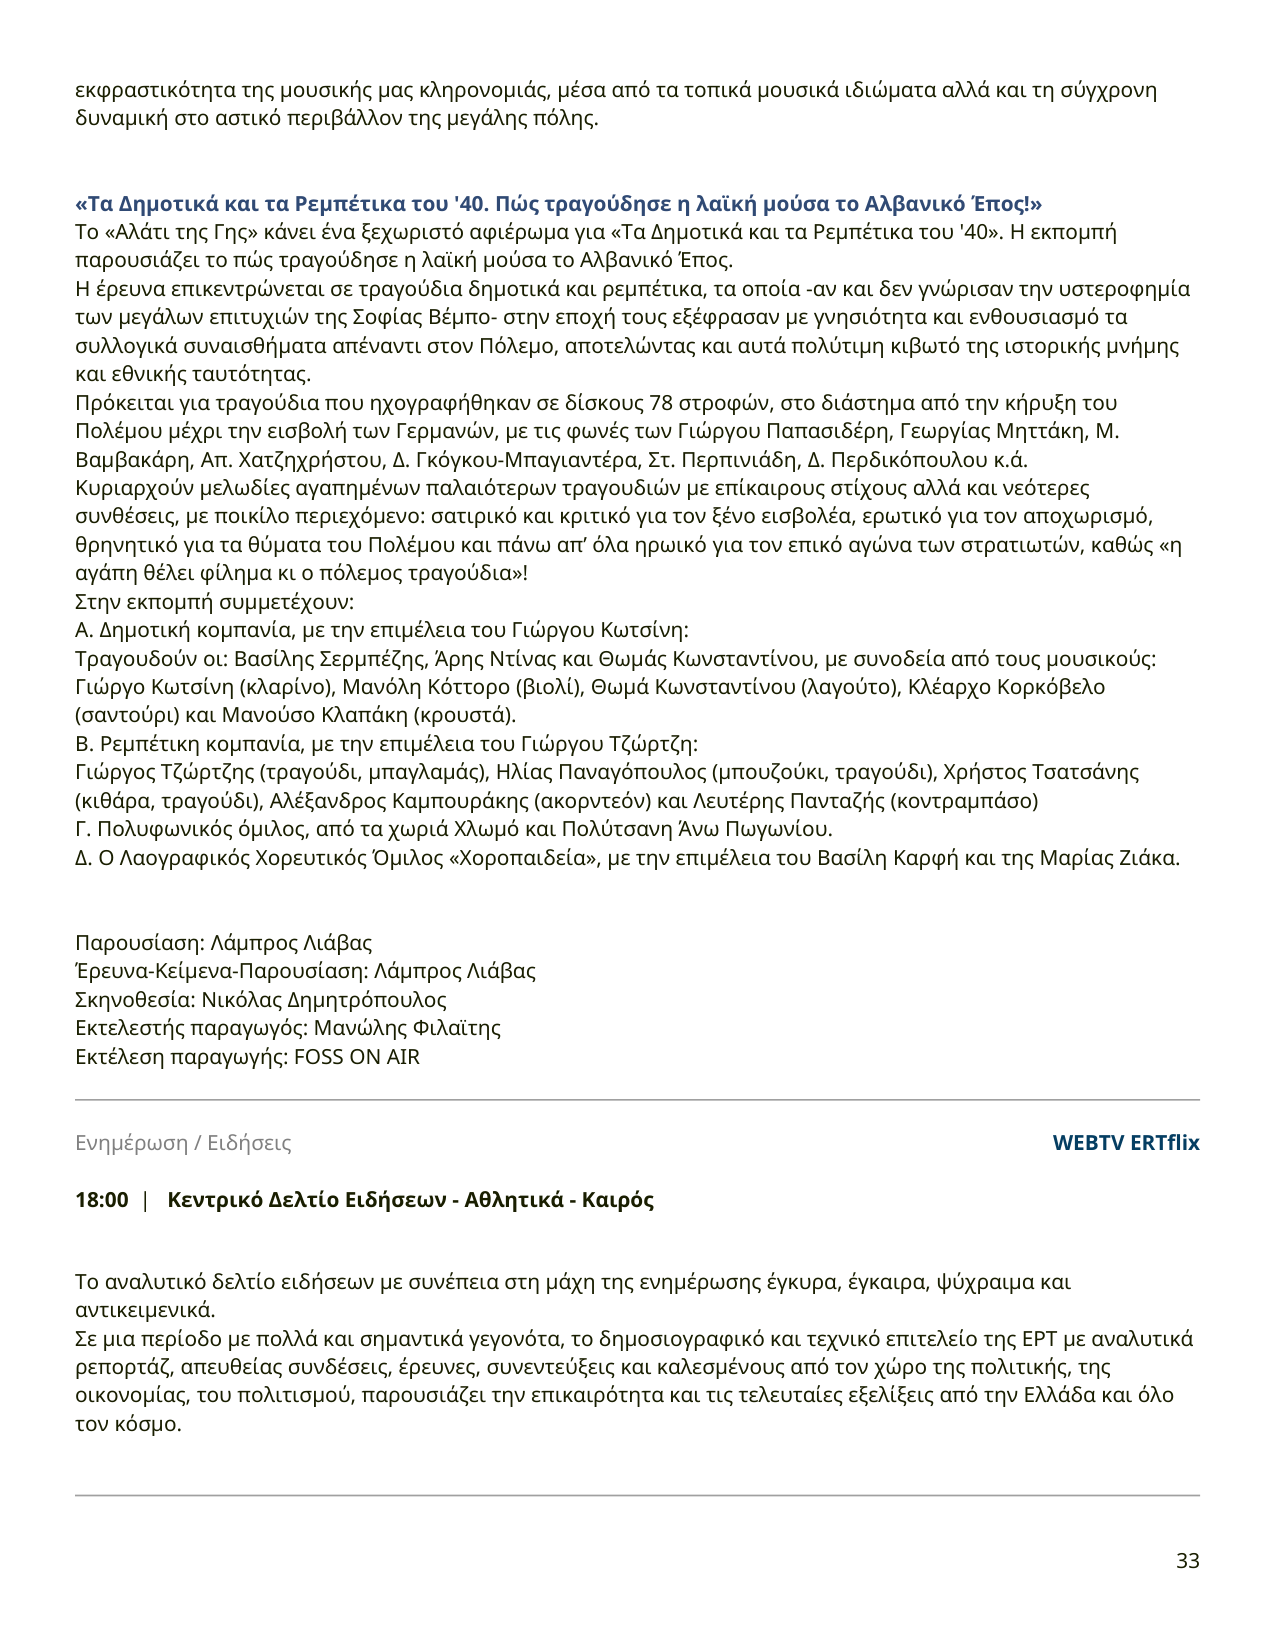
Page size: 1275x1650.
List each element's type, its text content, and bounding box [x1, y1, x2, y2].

text 18:00 | Κεντρικό Δελτίο Ειδήσεων - Αθλητικά - Καιρός [75, 1156, 1200, 1242]
table_header WEBTV ERTflix [638, 1128, 1200, 1156]
text Παρουσίαση: Λάμπρος Λιάβας Έρευνα-Κείμενα-Παρουσίαση: Λάμπρος Λιάβας Σκηνοθεσία: Νικόλας Δημητρόπουλος Εκτελεστής παραγωγός: Μανώλης Φιλαϊτης Εκτέλεση παραγωγής: FOSS ON AIR [75, 871, 1200, 1099]
table_header Ενημέρωση / Ειδήσεις [75, 1128, 637, 1156]
text Το αναλυτικό δελτίο ειδήσεων με συνέπεια στη μάχη της ενημέρωσης έγκυρα, έγκαιρα, ψύχραιμα και αντικειμενικά. Σε μια περίοδο με πολλά και σημαντικά γεγονότα, το δημοσιογραφικό και τεχνικό επιτελείο της ΕΡΤ με αναλυτικά ρεπορτάζ, απευθείας συνδέσεις, έρευνες, συνεντεύξεις και καλεσμένους από τον χώρο της πολιτικής, της οικονομίας, του πολιτισμού, παρουσιάζει την επικαιρότητα και τις τελευταίες εξελίξεις από την Ελλάδα και όλο τον κόσμο. [75, 1267, 1200, 1437]
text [75, 75, 1200, 132]
text «Τα Δημοτικά και τα Ρεμπέτικα του '40. Πώς τραγούδησε η λαϊκή μούσα το Αλβανικό Έπος!» [75, 132, 1200, 217]
text Το «Αλάτι της Γης» κάνει ένα ξεχωριστό αφιέρωμα για «Τα Δημοτικά και τα Ρεμπέτικα του '40». Η εκπομπή παρουσιάζει το πώς τραγούδησε η λαϊκή μούσα το Αλβανικό Έπος. Η έρευνα επικεντρώνεται σε τραγούδια δημοτικά και ρεμπέτικα, τα οποία -αν και δεν γνώρισαν την υστεροφημία των μεγάλων επιτυχιών της Σοφίας Βέμπο- στην εποχή τους εξέφρασαν με γνησιότητα και ενθουσιασμό τα συλλογικά συναισθήματα απέναντι στον Πόλεμο, αποτελώντας και αυτά πολύτιμη κιβωτό της ιστορικής μνήμης και εθνικής ταυτότητας. Πρόκειται για τραγούδια που ηχογραφήθηκαν σε δίσκους 78 στροφών, στο διάστημα από την κήρυξη του Πολέμου μέχρι την εισβολή των Γερμανών, με τις φωνές των Γιώργου Παπασιδέρη, Γεωργίας Μηττάκη, Μ. Βαμβακάρη, Απ. Χατζηχρήστου, Δ. Γκόγκου-Μπαγιαντέρα, Στ. Περπινιάδη, Δ. Περδικόπουλου κ.ά. Κυριαρχούν μελωδίες αγαπημένων παλαιότερων τραγουδιών με επίκαιρους στίχους αλλά και νεότερες συνθέσεις, με ποικίλο περιεχόμενο: σατιρικό και κριτικό για τον ξένο εισβολέα, ερωτικό για τον αποχωρισμό, θρηνητικό για τα θύματα του Πολέμου και πάνω απ’ όλα ηρωικό για τον επικό αγώνα των στρατιωτών, καθώς «η αγάπη θέλει φίλημα κι ο πόλεμος τραγούδια»! Στην εκπομπή συμμετέχουν: Α. Δημοτική κομπανία, με την επιμέλεια του Γιώργου Κωτσίνη: Τραγουδούν οι: Βασίλης Σερμπέζης, Άρης Ντίνας και Θωμάς Κωνσταντίνου, με συνοδεία από τους μουσικούς: Γιώργο Κωτσίνη (κλαρίνο), Μανόλη Κόττορο (βιολί), Θωμά Κωνσταντίνου (λαγούτο), Κλέαρχο Κορκόβελο (σαντούρι) και Μανούσο Κλαπάκη (κρουστά). Β. Ρεμπέτικη κομπανία, με την επιμέλεια του Γιώργου Τζώρτζη: Γιώργος Τζώρτζης (τραγούδι, μπαγλαμάς), Ηλίας Παναγόπουλος (μπουζούκι, τραγούδι), Χρήστος Τσατσάνης (κιθάρα, τραγούδι), Αλέξανδρος Καμπουράκης (ακορντεόν) και Λευτέρης Πανταζής (κοντραμπάσο) Γ. Πολυφωνικός όμιλος, από τα χωριά Χλωμό και Πολύτσανη Άνω Πωγωνίου. Δ. Ο Λαογραφικός Χορευτικός Όμιλος «Χοροπαιδεία», με την επιμέλεια του Βασίλη Καρφή και της Μαρίας Ζιάκα. [75, 217, 1200, 871]
